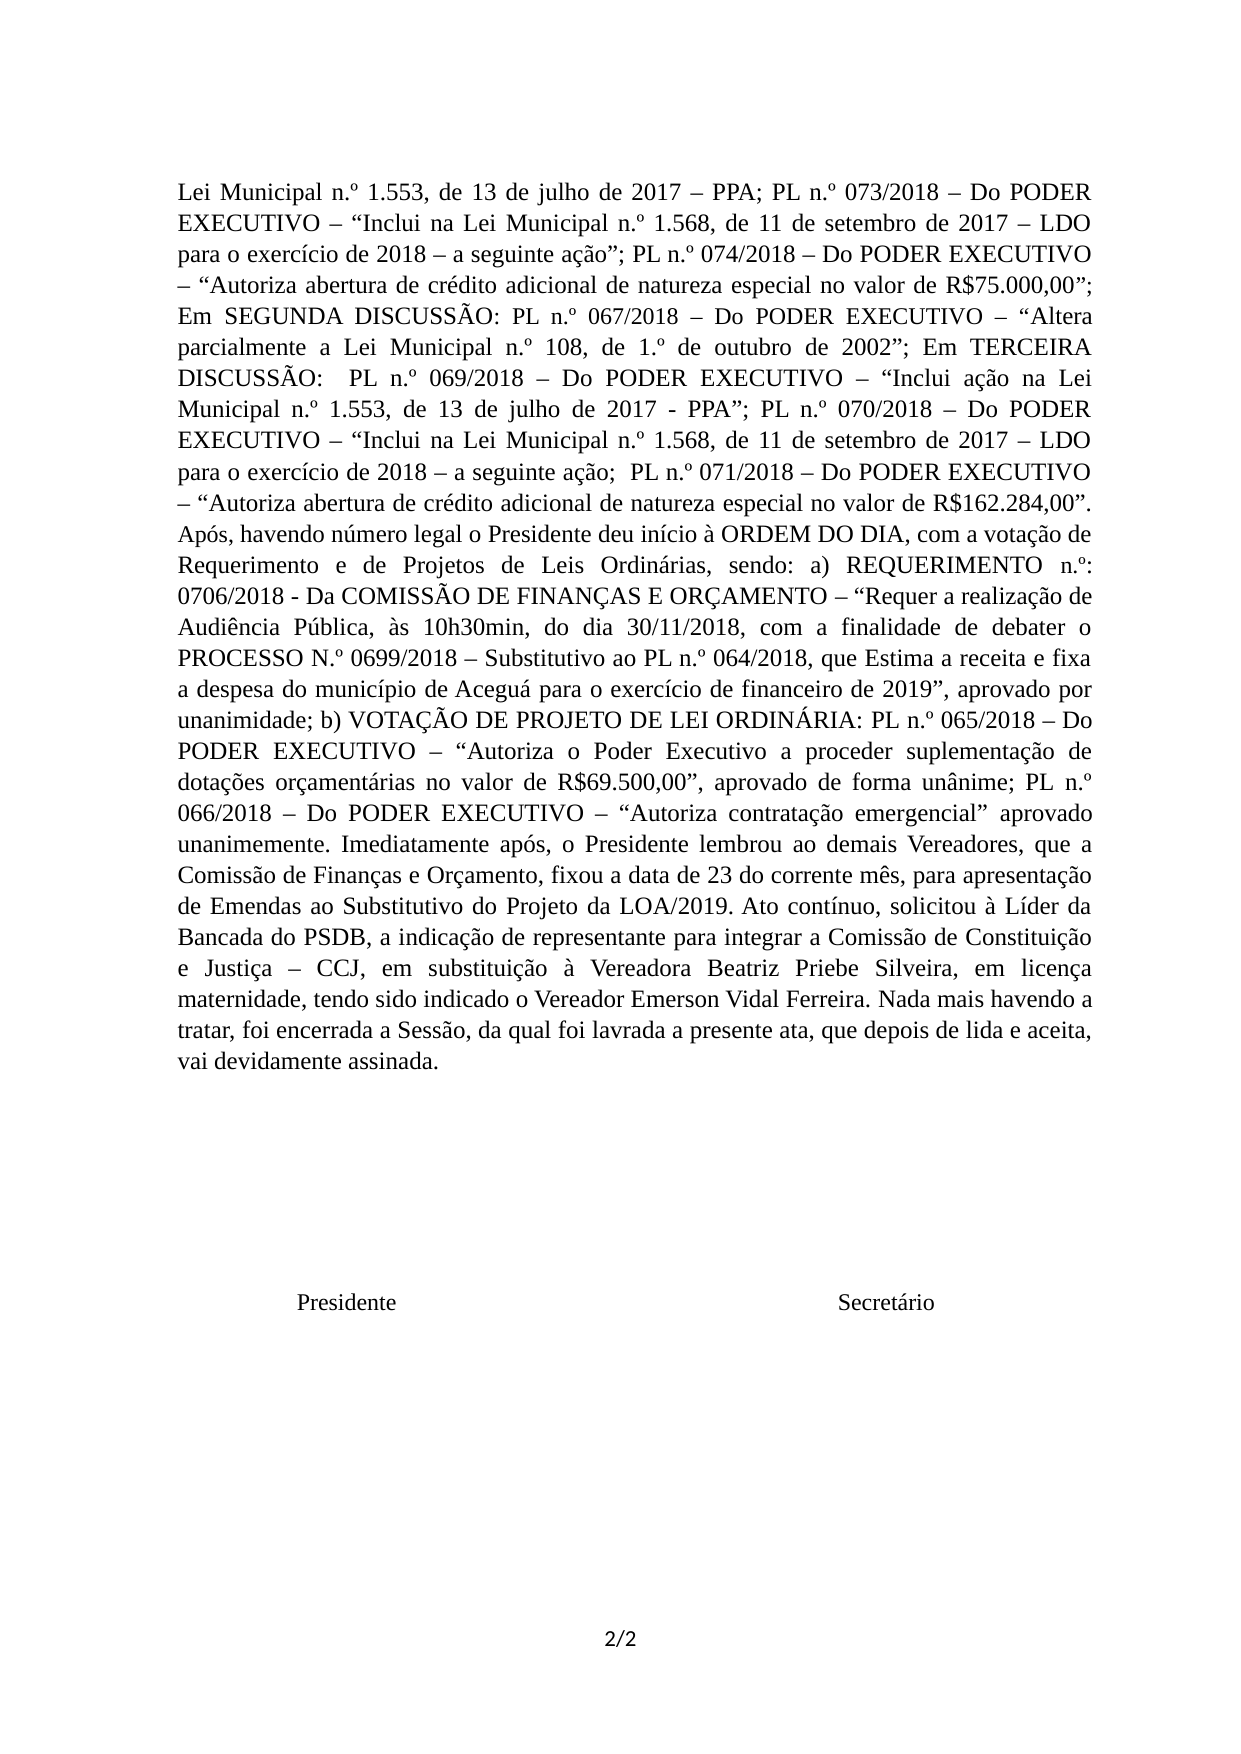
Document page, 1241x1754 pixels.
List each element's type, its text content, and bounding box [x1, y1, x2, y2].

text Presidente Secretário [177, 1288, 1093, 1315]
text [177, 177, 1093, 1075]
